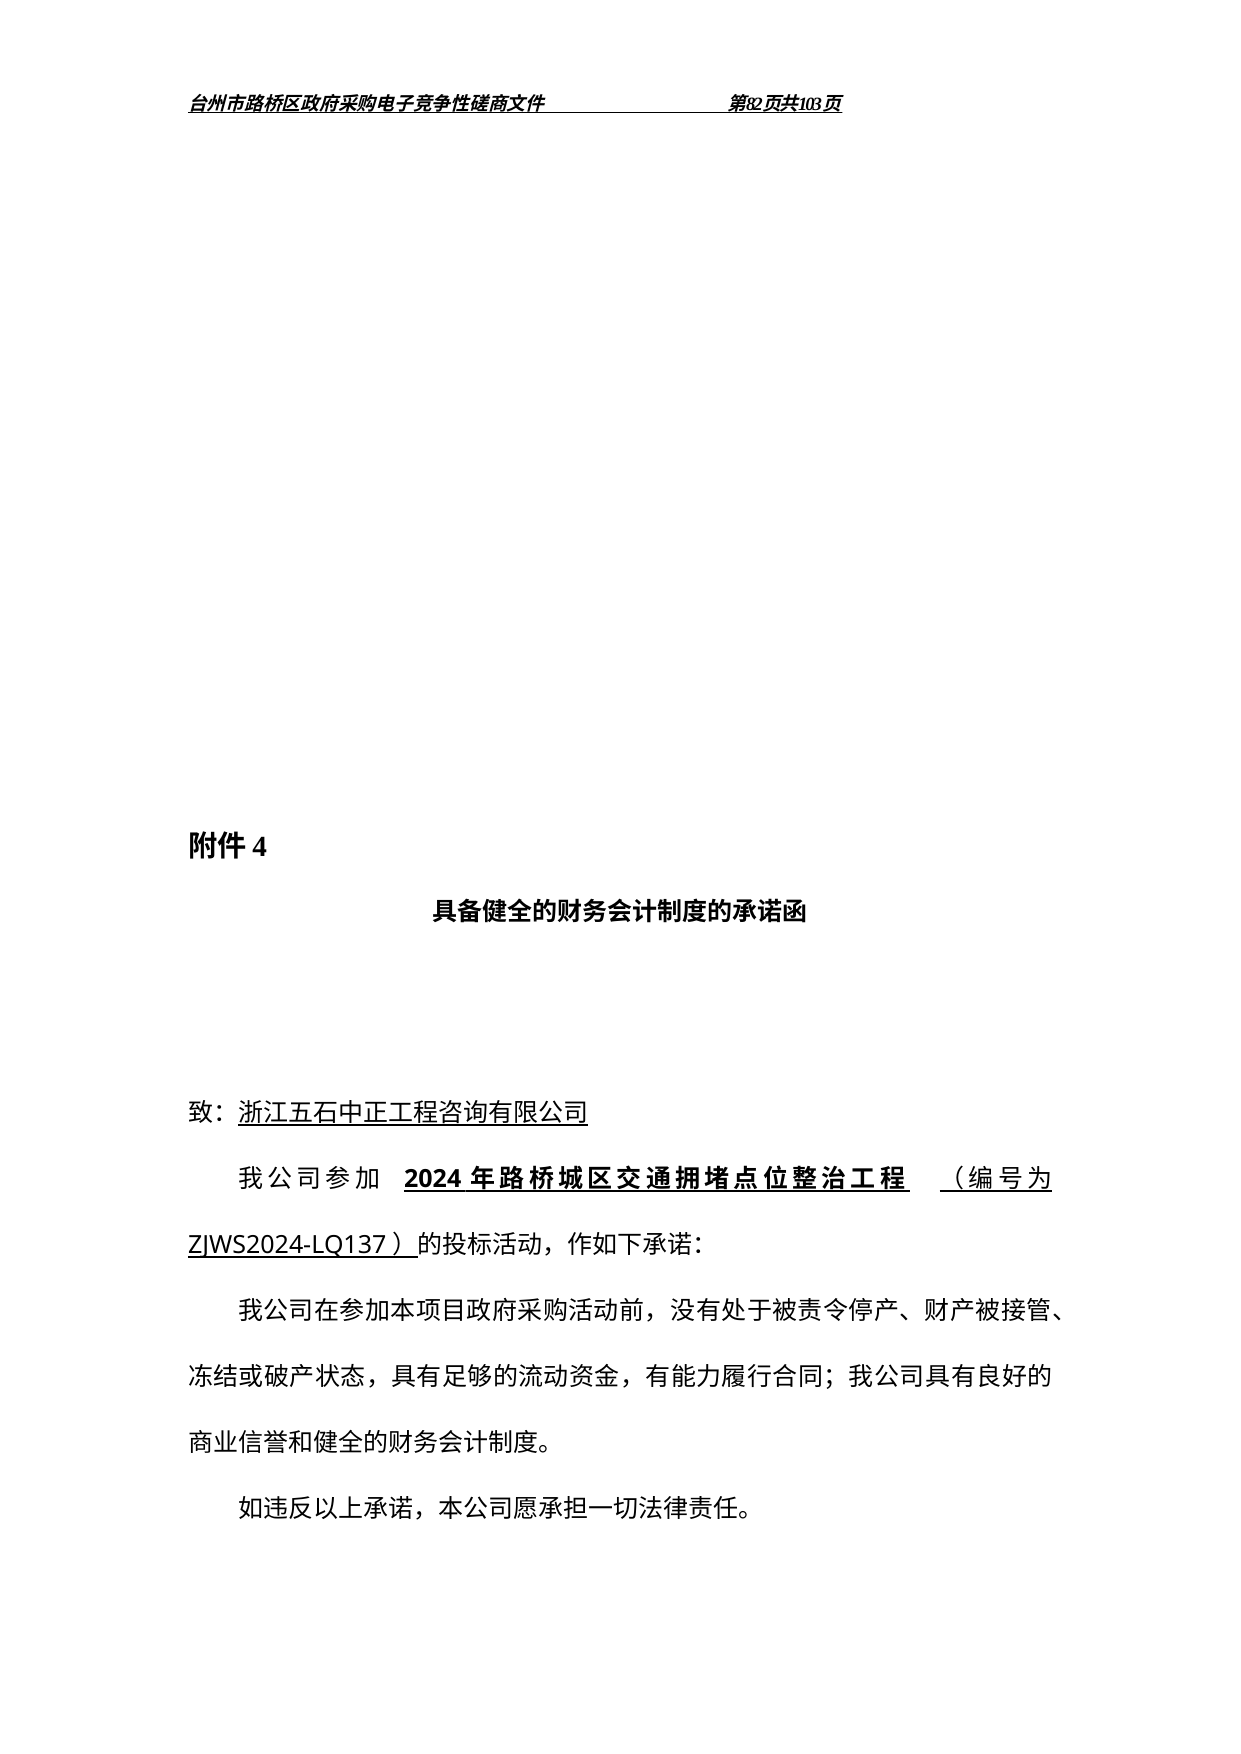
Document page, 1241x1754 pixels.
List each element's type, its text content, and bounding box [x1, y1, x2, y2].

text 我公司参加 2024年路桥城区交通拥堵点位整治工程 （编号为ZJWS2024-LQ137 ）的投标活动，作如下承诺： [188, 1144, 1052, 1276]
text 我公司在参加本项目政府采购活动前，没有处于被责令停产、财产被接管、冻结或破产状态，具有足够的流动资金，有能力履行合同；我公司具有良好的商业信誉和健全的财务会计制度。 [188, 1276, 1052, 1474]
text 致：浙江五石中正工程咨询有限公司 [188, 1078, 1052, 1144]
text 如违反以上承诺，本公司愿承担一切法律责任。 [188, 1474, 1052, 1540]
text 具备健全的财务会计制度的承诺函 [188, 876, 1052, 942]
text 附件4 [188, 810, 1052, 876]
